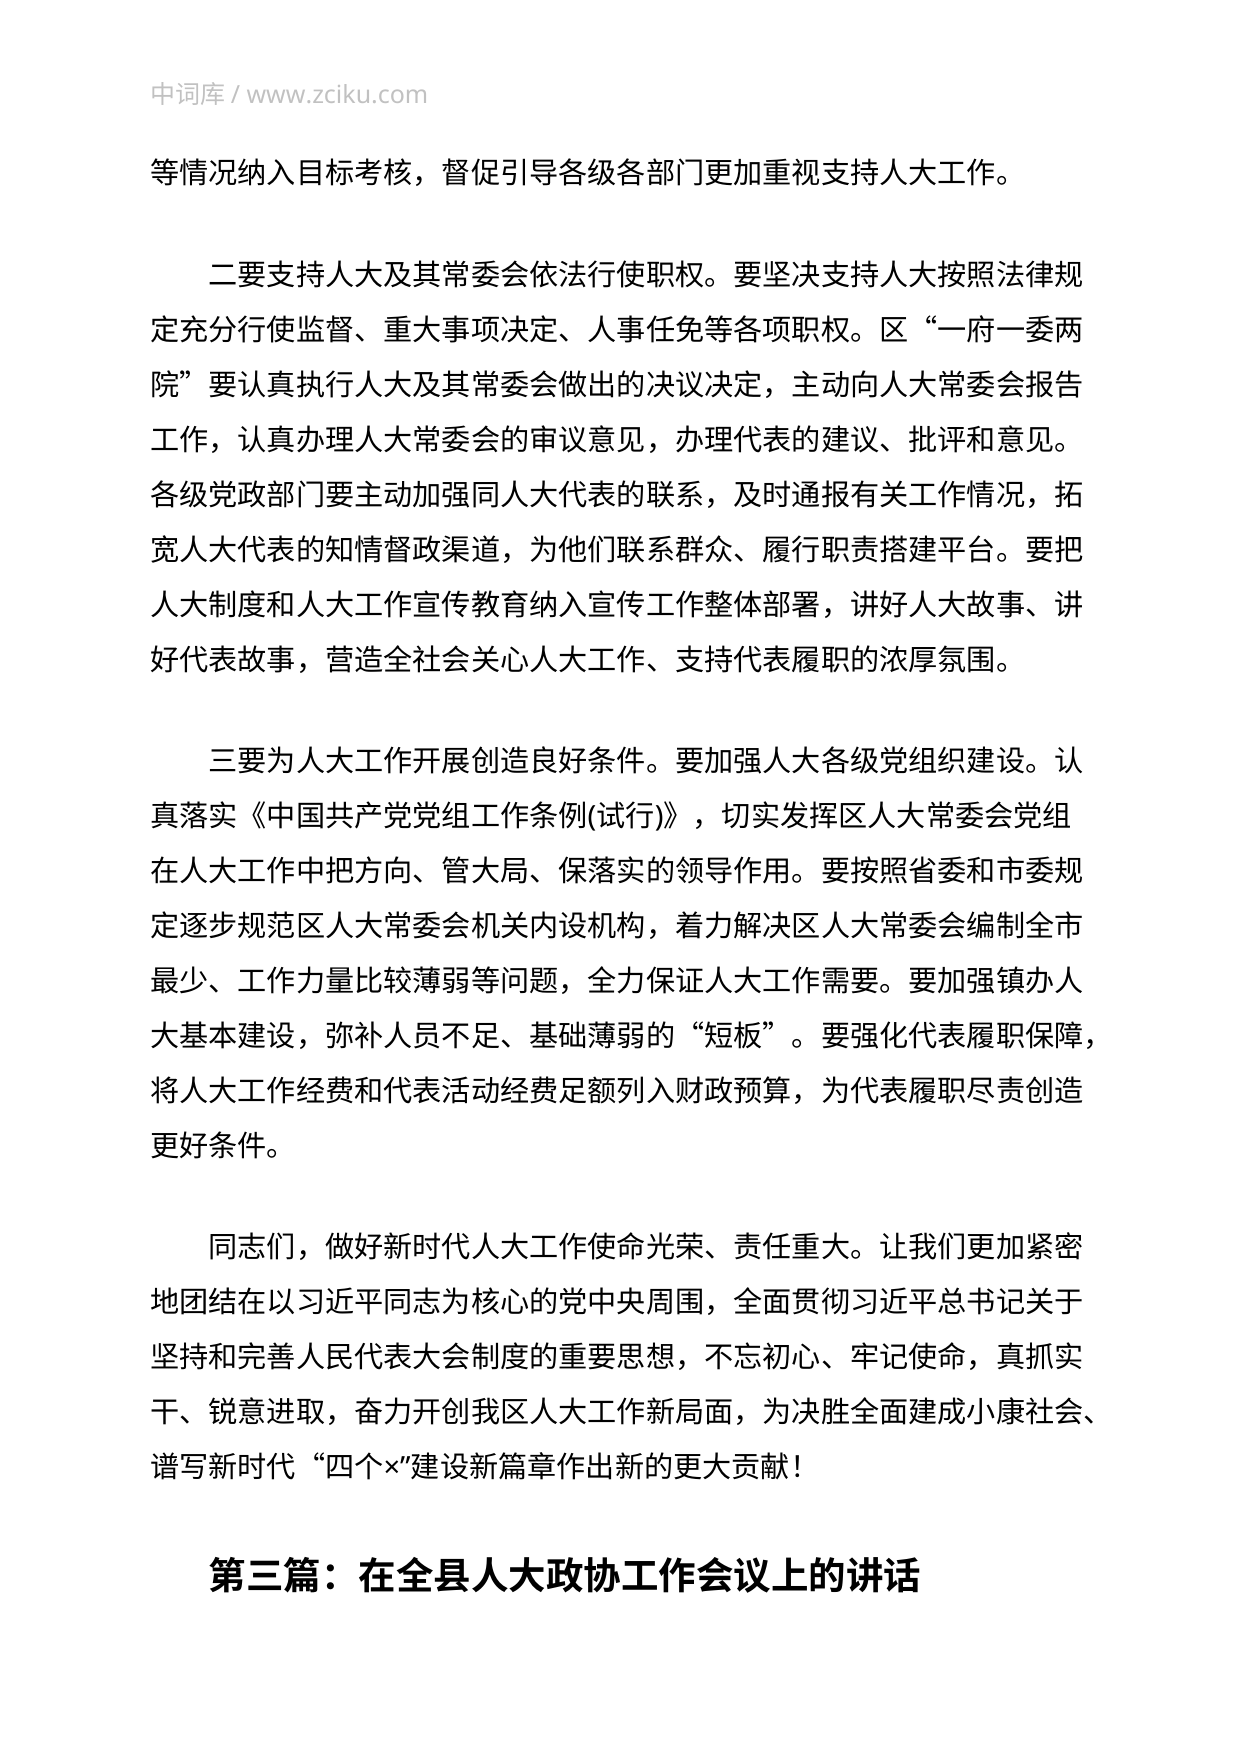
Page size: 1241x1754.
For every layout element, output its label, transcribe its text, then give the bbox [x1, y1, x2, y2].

text 同志们，做好新时代人大工作使命光荣、责任重大。让我们更加紧密地团结在以习近平同志为核心的党中央周围，全面贯彻习近平总书记关于坚持和完善人民代表大会制度的重要思想，不忘初心、牢记使命，真抓实干、锐意进取，奋力开创我区人大工作新局面，为决胜全面建成小康社会、谱写新时代“四个×”建设新篇章作出新的更大贡献！ [150, 1224, 1090, 1486]
text 二要支持人大及其常委会依法行使职权。要坚决支持人大按照法律规定充分行使监督、重大事项决定、人事任免等各项职权。区“一府一委两院”要认真执行人大及其常委会做出的决议决定，主动向人大常委会报告工作，认真办理人大常委会的审议意见，办理代表的建议、批评和意见。各级党政部门要主动加强同人大代表的联系，及时通报有关工作情况，拓宽人大代表的知情督政渠道，为他们联系群众、履行职责搭建平台。要把人大制度和人大工作宣传教育纳入宣传工作整体部署，讲好人大故事、讲好代表故事，营造全社会关心人大工作、支持代表履职的浓厚氛围。 [150, 252, 1090, 678]
text 三要为人大工作开展创造良好条件。要加强人大各级党组织建设。认真落实《中国共产党党组工作条例(试行)》，切实发挥区人大常委会党组在人大工作中把方向、管大局、保落实的领导作用。要按照省委和市委规定逐步规范区人大常委会机关内设机构，着力解决区人大常委会编制全市最少、工作力量比较薄弱等问题，全力保证人大工作需要。要加强镇办人大基本建设，弥补人员不足、基础薄弱的“短板”。要强化代表履职保障，将人大工作经费和代表活动经费足额列入财政预算，为代表履职尽责创造更好条件。 [150, 738, 1090, 1164]
text 第三篇：在全县人大政协工作会议上的讲话 [150, 1546, 1090, 1600]
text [150, 150, 1090, 192]
